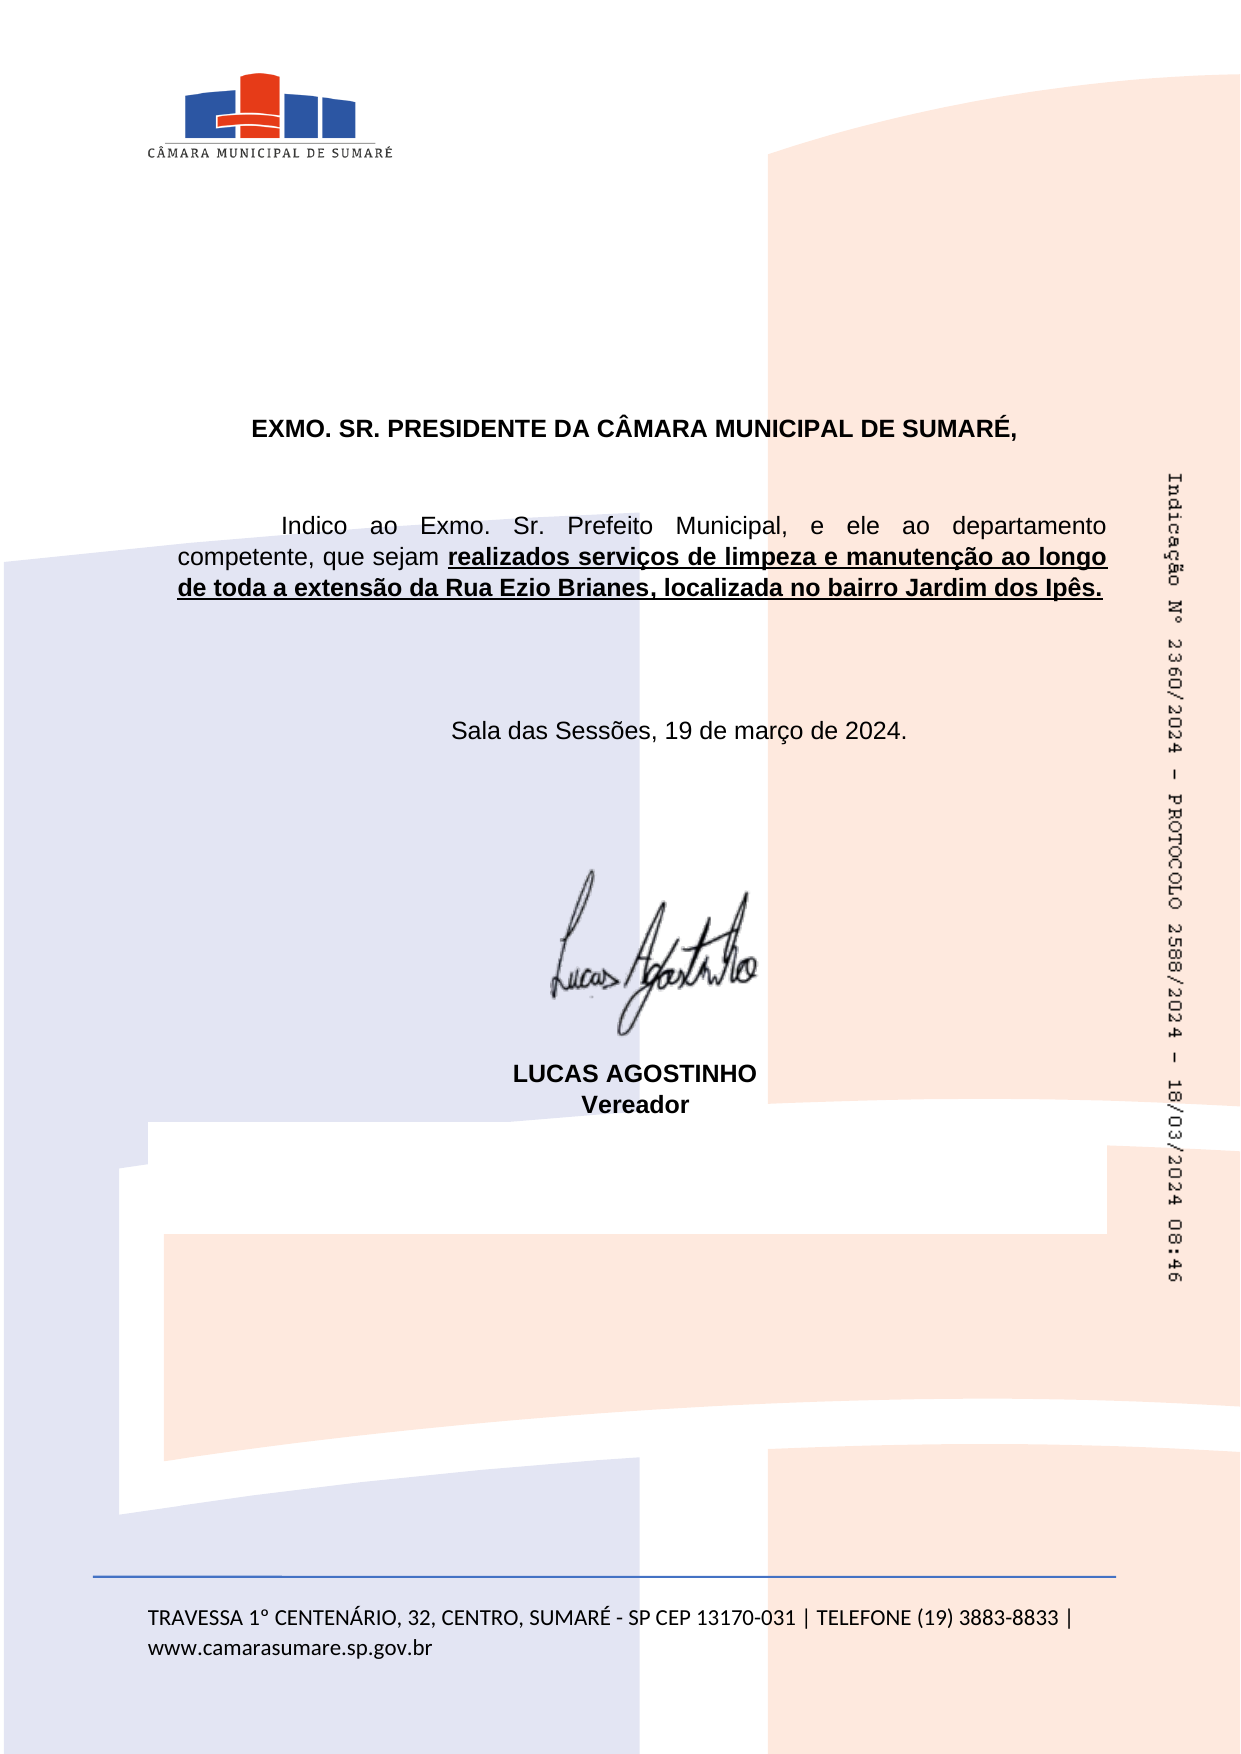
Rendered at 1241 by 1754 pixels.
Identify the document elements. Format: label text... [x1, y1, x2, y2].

text LUCAS AGOSTINHO [177, 1059, 1107, 1088]
text Sala das Sessões, 19 de março de 2024. [177, 716, 1107, 744]
picture [1142, 468, 1205, 1286]
picture [147, 73, 394, 160]
text Indico ao Exmo. Sr. Prefeito Municipal, e ele ao departamento competente, que sejam realizados serviços de limpeza e manutenção ao longo de toda a extensão da Rua Ezio Brianes, localizada no bairro Jardim dos Ipês. [177, 511, 1107, 602]
picture [505, 858, 809, 1041]
text Vereador [177, 1091, 1107, 1119]
text EXMO. SR. PRESIDENTE DA CÂMARA MUNICIPAL DE SUMARÉ, [177, 414, 1107, 443]
